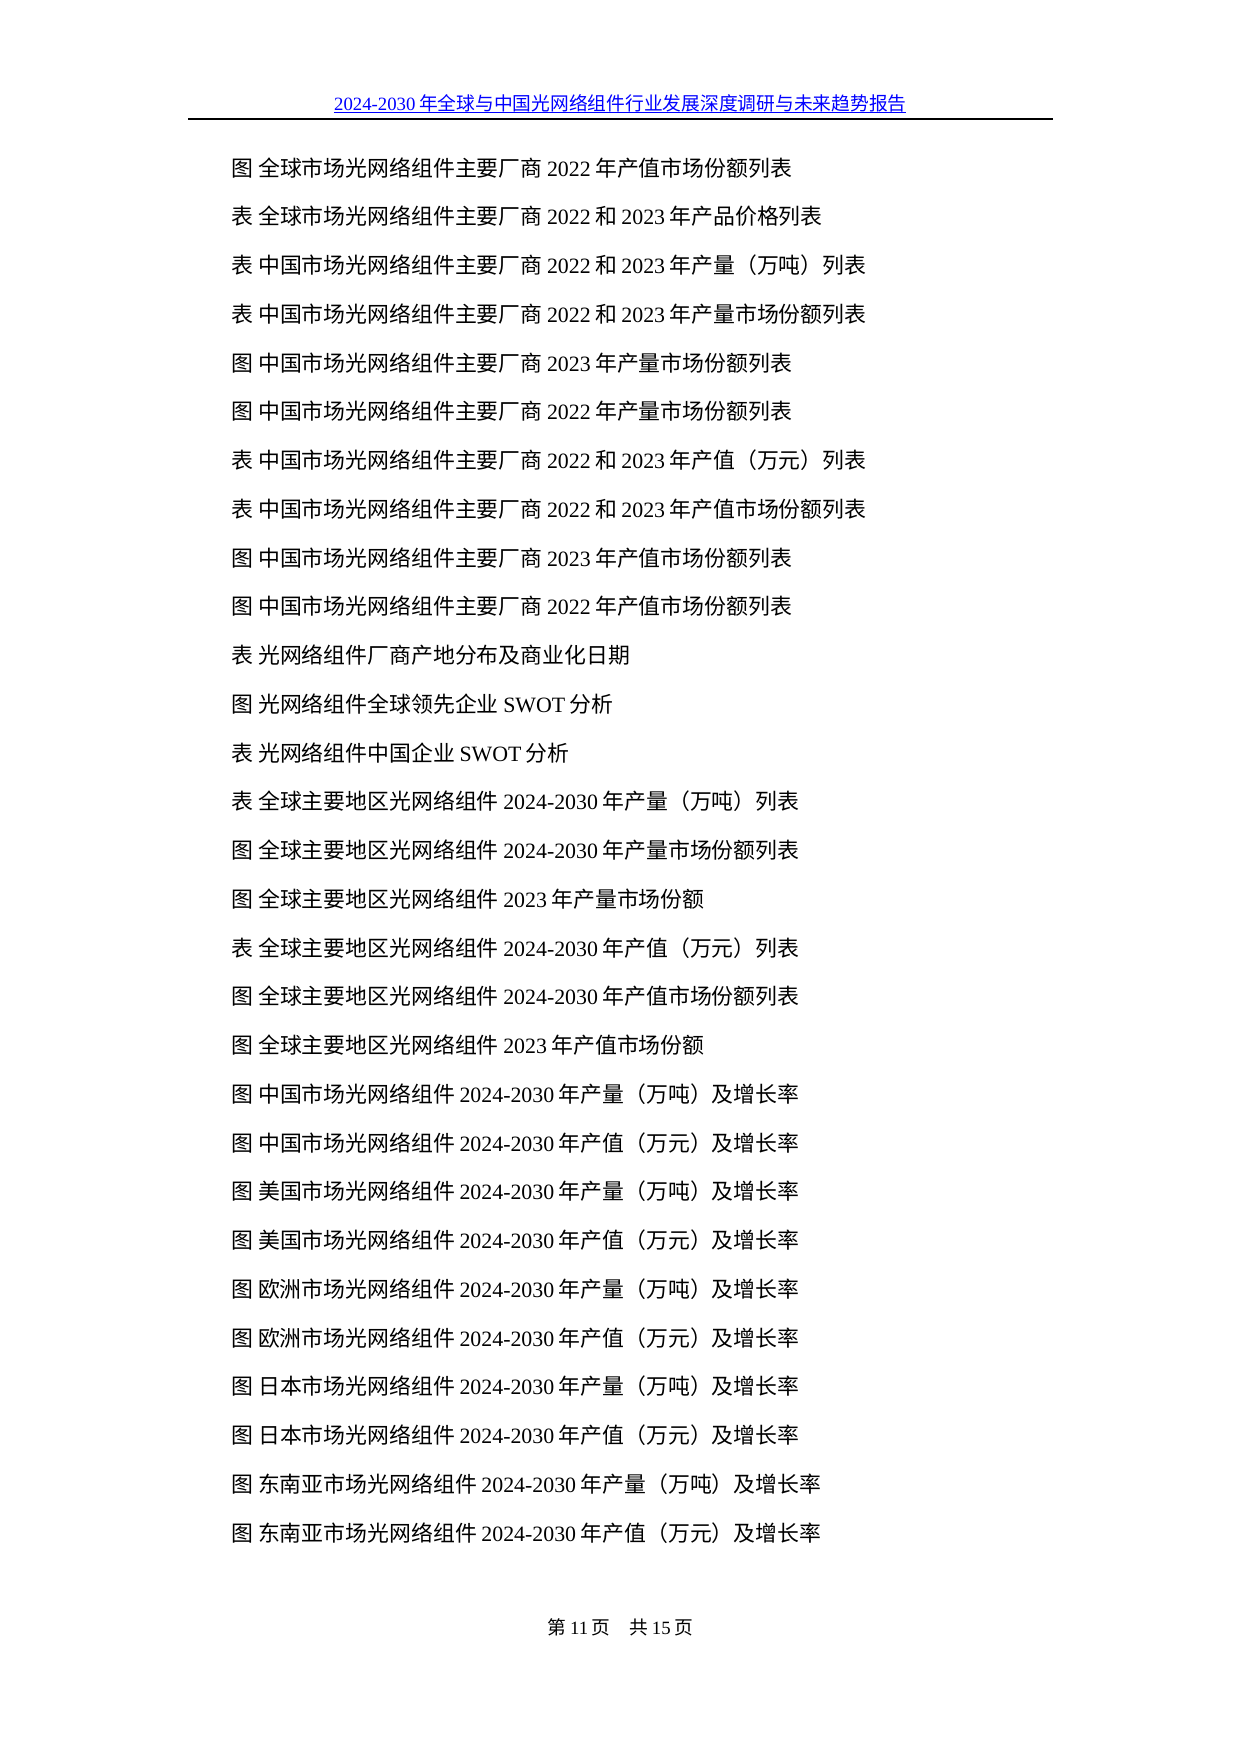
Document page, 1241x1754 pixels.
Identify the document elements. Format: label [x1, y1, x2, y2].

text [187, 150, 1053, 1548]
